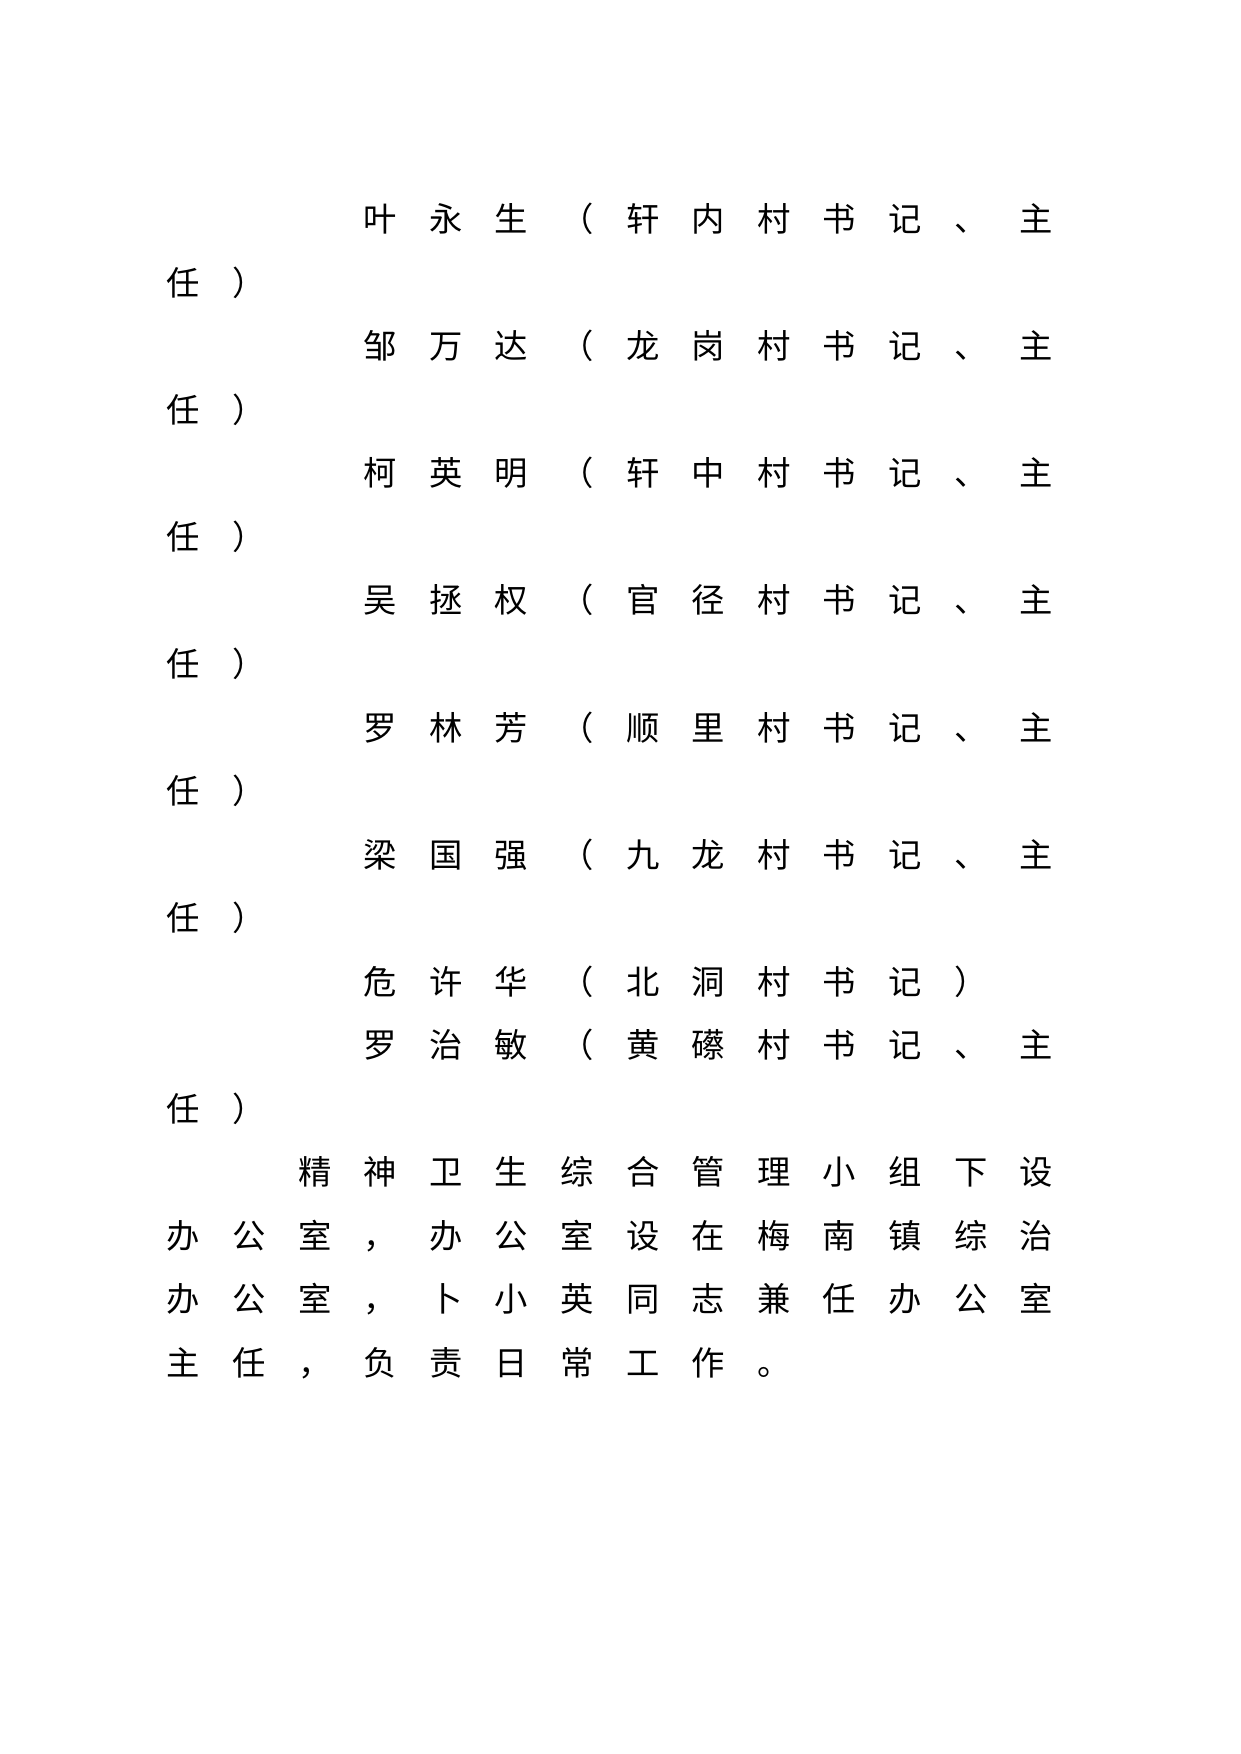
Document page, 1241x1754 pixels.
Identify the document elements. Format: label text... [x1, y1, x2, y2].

text 罗林芳（顺里村书记、主任） [167, 694, 1085, 821]
text 叶永生（轩内村书记、主任） [167, 185, 1085, 312]
text 邹万达（龙岗村书记、主任） [167, 312, 1085, 439]
text 罗治敏（黄礤村书记、主任） [167, 1011, 1085, 1138]
text 精神卫生综合管理小组下设办公室，办公室设在梅南镇综治办公室，卜小英同志兼任办公室主任，负责日常工作。 [167, 1138, 1085, 1393]
text 柯英明（轩中村书记、主任） [167, 439, 1085, 567]
text 吴拯权（官径村书记、主任） [167, 567, 1085, 694]
text 危许华（北洞村书记） [167, 948, 1085, 1011]
text 梁国强（九龙村书记、主任） [167, 821, 1085, 948]
